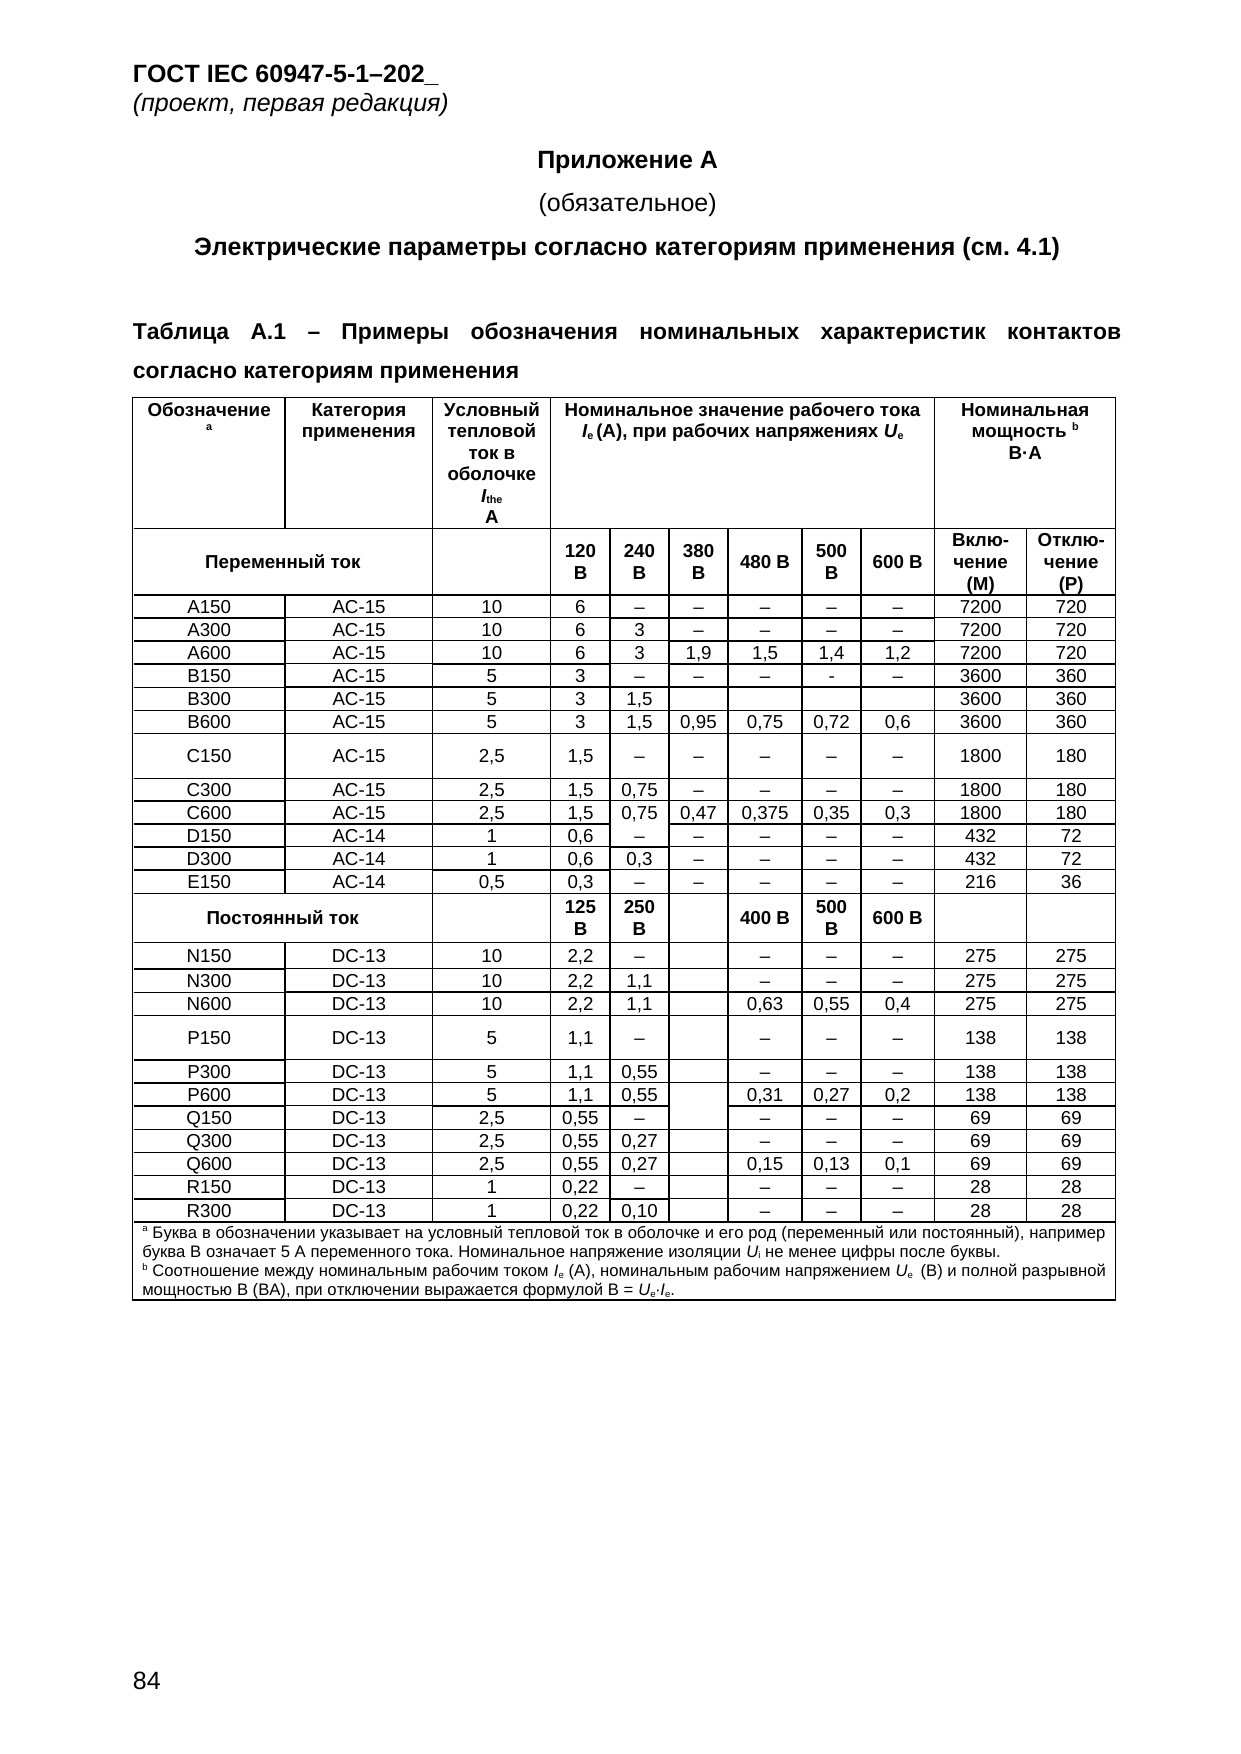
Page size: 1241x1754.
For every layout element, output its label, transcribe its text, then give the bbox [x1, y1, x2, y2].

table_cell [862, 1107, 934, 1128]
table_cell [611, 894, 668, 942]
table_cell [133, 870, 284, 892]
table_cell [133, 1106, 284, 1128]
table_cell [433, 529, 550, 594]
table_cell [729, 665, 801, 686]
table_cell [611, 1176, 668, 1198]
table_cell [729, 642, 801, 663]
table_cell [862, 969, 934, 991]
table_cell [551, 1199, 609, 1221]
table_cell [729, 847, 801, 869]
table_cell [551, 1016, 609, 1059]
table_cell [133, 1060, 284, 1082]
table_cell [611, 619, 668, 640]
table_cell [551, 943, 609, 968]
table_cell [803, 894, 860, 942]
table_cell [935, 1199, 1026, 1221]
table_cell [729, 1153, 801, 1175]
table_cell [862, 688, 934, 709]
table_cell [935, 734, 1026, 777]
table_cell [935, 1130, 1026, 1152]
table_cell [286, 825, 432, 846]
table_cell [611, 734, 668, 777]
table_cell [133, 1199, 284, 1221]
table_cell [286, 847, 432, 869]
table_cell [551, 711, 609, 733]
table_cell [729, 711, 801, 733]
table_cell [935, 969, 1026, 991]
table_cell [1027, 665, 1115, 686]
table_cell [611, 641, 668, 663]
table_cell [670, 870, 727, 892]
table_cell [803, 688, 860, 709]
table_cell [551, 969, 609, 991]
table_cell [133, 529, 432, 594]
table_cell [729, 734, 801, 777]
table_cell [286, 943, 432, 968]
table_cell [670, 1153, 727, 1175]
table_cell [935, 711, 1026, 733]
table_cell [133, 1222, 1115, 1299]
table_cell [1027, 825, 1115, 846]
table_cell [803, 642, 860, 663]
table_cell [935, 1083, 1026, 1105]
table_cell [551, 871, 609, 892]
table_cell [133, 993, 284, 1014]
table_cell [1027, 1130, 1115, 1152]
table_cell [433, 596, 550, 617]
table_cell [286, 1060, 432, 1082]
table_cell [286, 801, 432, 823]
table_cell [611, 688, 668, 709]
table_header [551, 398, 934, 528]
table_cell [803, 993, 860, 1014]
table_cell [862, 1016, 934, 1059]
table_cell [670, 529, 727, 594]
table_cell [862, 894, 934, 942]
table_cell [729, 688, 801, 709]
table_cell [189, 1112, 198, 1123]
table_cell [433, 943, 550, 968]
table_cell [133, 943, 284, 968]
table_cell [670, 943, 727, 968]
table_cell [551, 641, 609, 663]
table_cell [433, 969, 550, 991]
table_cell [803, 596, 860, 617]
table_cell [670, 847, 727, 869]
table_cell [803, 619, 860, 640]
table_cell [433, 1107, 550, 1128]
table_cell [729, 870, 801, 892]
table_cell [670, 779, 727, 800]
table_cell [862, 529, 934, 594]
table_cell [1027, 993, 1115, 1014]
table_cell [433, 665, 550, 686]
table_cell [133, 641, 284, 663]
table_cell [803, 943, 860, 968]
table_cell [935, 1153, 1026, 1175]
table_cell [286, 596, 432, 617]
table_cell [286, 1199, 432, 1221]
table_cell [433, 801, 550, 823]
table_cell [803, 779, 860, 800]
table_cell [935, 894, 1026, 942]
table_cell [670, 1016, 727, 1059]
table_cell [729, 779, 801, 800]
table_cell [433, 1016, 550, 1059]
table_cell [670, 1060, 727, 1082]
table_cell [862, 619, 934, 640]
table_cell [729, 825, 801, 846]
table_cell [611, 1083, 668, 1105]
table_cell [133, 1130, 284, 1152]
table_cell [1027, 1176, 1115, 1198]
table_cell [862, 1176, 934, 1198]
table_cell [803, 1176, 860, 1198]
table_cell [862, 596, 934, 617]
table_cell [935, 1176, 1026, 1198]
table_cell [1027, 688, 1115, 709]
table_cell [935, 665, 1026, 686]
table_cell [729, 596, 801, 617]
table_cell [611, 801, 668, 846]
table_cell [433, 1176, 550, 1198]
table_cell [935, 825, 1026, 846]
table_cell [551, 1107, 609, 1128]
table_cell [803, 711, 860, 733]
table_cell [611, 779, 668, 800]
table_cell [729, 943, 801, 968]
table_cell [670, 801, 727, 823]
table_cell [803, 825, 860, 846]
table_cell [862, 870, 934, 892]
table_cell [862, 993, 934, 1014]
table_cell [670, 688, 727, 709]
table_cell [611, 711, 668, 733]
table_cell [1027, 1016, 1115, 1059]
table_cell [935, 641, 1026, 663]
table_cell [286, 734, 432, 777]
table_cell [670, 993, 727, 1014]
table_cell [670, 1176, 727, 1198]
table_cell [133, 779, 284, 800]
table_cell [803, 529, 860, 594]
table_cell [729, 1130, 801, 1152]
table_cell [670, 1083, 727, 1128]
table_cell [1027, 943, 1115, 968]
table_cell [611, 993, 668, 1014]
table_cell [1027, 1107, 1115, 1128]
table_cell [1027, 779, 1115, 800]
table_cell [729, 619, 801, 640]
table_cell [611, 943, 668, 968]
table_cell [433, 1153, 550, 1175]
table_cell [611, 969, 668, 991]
text Приложение A (обязательное) Электрические параметры согласно категориям применения (см. 4.1) [133, 145, 1122, 260]
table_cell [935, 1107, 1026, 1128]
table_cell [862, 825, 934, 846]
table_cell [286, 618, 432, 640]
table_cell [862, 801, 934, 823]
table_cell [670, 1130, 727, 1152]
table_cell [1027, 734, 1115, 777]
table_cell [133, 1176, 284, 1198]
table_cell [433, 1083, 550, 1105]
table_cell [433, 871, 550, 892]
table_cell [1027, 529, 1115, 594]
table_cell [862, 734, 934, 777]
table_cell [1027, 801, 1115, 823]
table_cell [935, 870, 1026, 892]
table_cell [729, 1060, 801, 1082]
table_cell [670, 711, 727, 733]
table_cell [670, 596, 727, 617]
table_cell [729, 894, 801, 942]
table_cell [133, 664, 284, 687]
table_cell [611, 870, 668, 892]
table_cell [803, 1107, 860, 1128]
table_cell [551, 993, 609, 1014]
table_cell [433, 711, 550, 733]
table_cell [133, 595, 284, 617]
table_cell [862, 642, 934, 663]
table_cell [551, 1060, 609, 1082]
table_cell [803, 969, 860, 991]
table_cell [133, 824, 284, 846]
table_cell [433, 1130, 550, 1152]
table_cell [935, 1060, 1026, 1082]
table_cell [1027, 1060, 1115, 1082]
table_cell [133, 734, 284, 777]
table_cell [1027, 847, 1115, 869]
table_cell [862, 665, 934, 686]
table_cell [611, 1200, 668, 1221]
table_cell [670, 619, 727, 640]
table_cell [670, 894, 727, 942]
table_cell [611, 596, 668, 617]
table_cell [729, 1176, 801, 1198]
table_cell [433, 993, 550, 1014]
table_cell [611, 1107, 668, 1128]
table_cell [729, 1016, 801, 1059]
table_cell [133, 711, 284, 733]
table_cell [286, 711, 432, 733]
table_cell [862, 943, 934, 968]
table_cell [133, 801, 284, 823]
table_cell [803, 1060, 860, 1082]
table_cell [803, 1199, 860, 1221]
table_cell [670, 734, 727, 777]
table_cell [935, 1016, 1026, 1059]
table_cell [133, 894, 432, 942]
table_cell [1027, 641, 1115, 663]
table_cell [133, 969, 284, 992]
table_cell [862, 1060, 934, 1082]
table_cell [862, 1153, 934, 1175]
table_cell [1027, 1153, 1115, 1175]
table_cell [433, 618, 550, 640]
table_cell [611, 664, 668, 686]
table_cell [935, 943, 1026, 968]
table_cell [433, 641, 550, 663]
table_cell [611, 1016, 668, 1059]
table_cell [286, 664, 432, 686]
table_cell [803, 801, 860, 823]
text Таблица А.1 – Примеры обозначения номинальных характеристик контактов согласно категориям применения [133, 318, 1122, 384]
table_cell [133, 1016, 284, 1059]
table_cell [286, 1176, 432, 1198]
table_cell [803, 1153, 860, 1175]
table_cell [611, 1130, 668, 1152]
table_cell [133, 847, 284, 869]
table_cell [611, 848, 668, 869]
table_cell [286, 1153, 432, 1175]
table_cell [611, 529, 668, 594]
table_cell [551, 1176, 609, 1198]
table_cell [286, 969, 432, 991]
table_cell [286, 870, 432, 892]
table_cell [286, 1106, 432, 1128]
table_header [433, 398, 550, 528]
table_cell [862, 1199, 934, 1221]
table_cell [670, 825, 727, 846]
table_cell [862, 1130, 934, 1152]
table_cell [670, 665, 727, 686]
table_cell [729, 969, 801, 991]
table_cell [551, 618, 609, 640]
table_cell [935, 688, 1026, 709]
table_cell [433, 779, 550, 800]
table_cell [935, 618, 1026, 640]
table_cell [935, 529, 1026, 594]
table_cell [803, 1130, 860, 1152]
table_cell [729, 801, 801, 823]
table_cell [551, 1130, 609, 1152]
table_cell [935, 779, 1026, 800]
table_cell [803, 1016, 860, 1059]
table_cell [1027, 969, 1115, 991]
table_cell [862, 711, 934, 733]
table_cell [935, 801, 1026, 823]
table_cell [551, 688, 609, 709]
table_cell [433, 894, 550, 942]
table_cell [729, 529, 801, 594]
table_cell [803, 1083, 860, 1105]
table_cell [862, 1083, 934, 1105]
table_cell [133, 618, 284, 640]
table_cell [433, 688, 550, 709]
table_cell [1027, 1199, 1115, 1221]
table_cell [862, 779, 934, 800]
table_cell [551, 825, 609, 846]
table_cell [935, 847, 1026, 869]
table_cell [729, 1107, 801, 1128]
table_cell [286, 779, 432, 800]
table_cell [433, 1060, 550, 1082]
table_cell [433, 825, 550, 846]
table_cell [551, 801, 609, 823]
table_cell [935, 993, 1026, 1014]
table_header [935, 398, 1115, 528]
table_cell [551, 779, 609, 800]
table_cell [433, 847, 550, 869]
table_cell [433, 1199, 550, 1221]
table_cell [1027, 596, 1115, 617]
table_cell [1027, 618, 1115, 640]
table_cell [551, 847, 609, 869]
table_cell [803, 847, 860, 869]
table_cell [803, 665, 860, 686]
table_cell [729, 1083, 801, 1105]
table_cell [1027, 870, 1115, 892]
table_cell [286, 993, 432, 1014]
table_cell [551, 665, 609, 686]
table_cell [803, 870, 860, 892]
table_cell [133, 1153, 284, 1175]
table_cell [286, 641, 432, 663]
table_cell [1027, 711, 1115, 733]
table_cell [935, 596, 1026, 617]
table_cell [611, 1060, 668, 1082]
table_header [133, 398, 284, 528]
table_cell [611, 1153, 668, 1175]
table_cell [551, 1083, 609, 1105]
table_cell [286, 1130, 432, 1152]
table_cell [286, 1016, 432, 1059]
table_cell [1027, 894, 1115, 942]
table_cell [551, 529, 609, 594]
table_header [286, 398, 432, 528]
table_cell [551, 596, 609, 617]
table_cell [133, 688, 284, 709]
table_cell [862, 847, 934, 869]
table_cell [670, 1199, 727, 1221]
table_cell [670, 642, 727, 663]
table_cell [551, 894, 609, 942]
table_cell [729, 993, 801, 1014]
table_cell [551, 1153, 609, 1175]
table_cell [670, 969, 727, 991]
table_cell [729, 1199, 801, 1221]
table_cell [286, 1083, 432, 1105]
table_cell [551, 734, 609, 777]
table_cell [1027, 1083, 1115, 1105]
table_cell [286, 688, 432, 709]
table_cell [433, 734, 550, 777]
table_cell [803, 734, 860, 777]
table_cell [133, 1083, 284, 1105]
